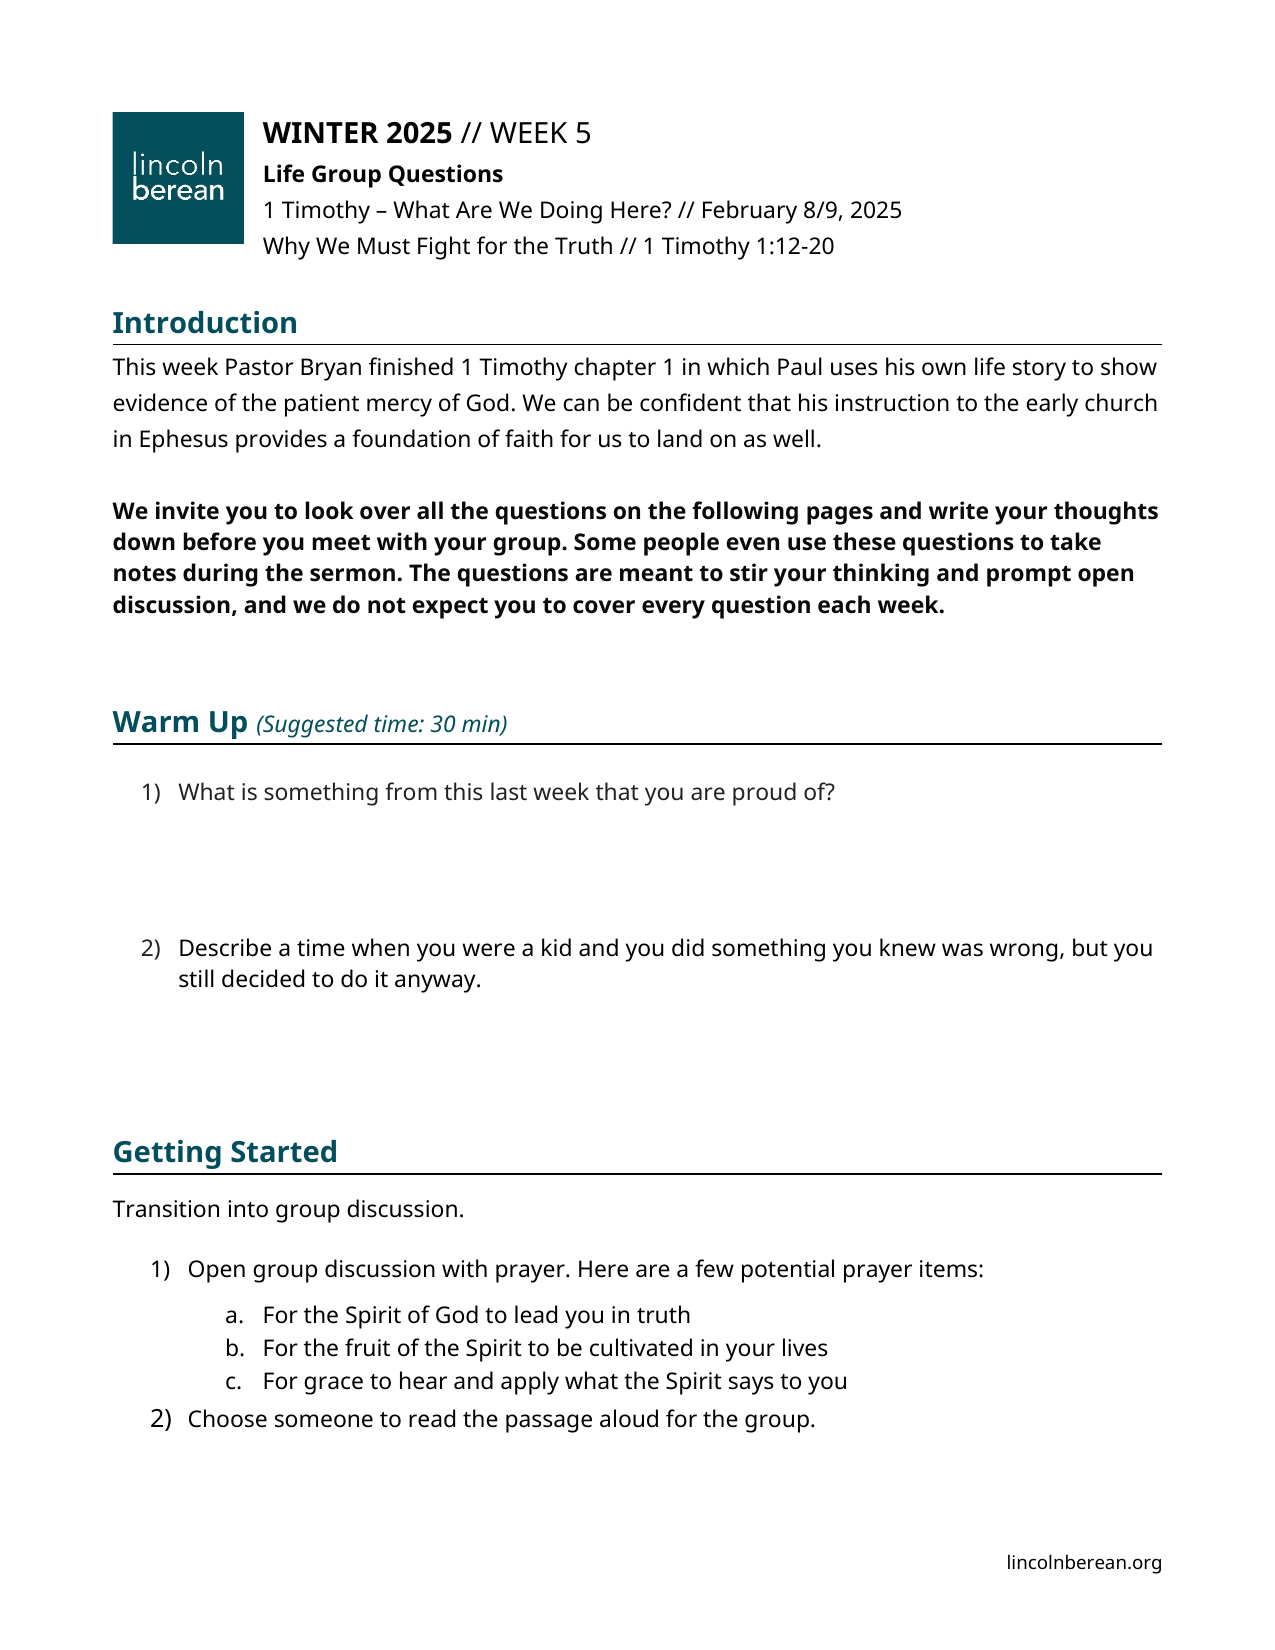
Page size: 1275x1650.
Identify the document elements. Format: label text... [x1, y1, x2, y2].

text Introduction [112, 302, 1162, 345]
list Open group discussion with prayer. Here are a few potential prayer items: [150, 1252, 1162, 1284]
list For the Spirit of God to lead you in truth [225, 1299, 1162, 1331]
text Transition into group discussion. [112, 1193, 1162, 1224]
list For grace to hear and apply what the Spirit says to you [225, 1365, 1162, 1396]
list For the fruit of the Spirit to be cultivated in your lives [225, 1332, 1162, 1363]
text Life Group Questions 1 Timothy – What Are We Doing Here? // February 8/9, 2025 [244, 158, 1162, 225]
text Warm Up (Suggested time: 30 min) [112, 701, 1162, 745]
text We invite you to look over all the questions on the following pages and write your thoughts down before you meet with your group. Some people even use these questions to take notes during the sermon. The questions are meant to stir your thinking and prompt open discussion, and we do not expect you to cover every question each week. [112, 495, 1162, 620]
text WINTER 2025 // WEEK 5 [244, 112, 1162, 152]
text Why We Must Fight for the Truth // 1 Timothy 1:12-20 [112, 230, 1162, 261]
text This week Pastor Bryan finished 1 Timothy chapter 1 in which Paul uses his own life story to show evidence of the patient mercy of God. We can be confident that his instruction to the early church in Ephesus provides a foundation of faith for us to land on as well. [112, 351, 1162, 454]
list What is something from this last week that you are proud of? [141, 776, 1162, 807]
list Describe a time when you were a kid and you did something you knew was wrong, but you still decided to do it anyway. [141, 932, 1162, 994]
list Choose someone to read the passage aloud for the group. [150, 1401, 1162, 1435]
picture [112, 112, 244, 244]
text Getting Started [112, 1131, 1162, 1175]
